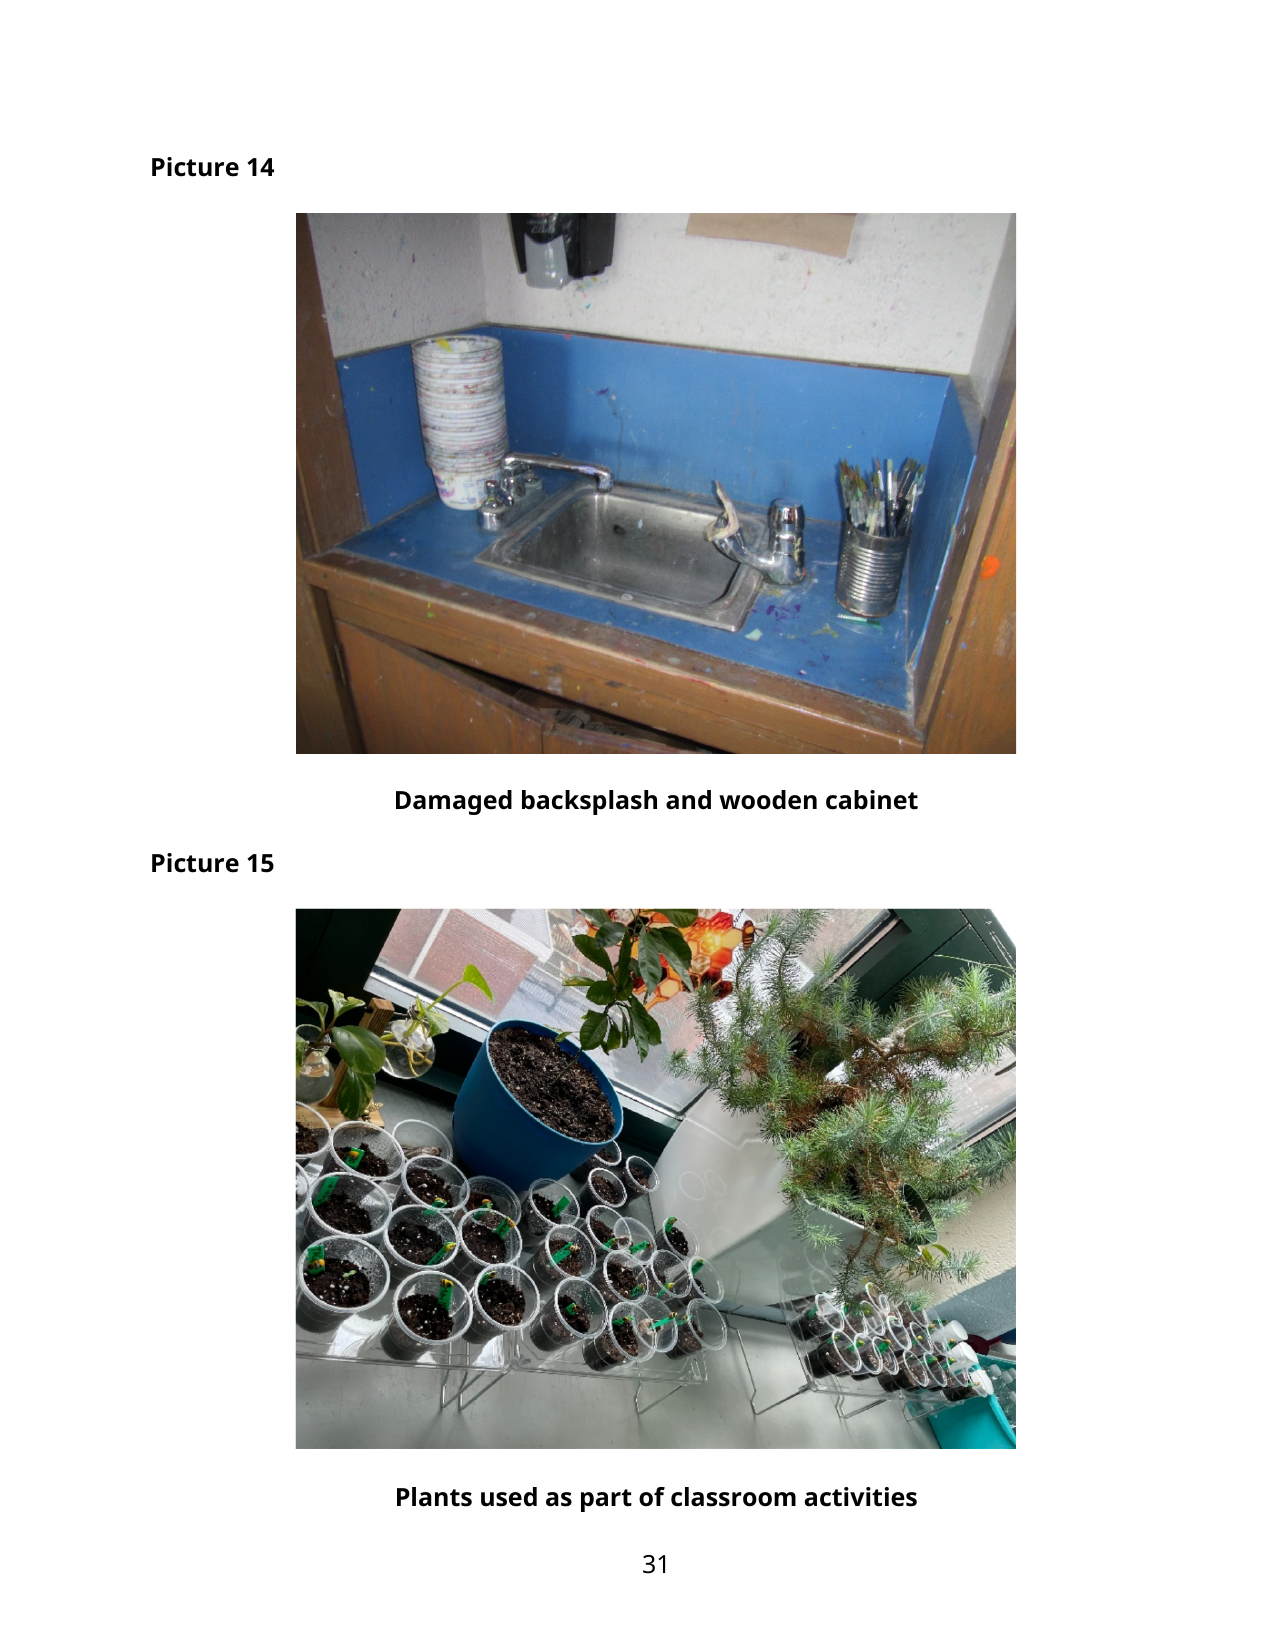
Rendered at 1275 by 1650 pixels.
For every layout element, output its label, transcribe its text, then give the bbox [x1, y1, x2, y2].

text Picture 15 [150, 846, 1162, 880]
picture [296, 213, 1017, 754]
text Picture 14 [150, 150, 1162, 184]
picture [296, 909, 1015, 1449]
text Damaged backsplash and wooden cabinet [150, 782, 1162, 816]
text Plants used as part of classroom activities [150, 1479, 1162, 1513]
